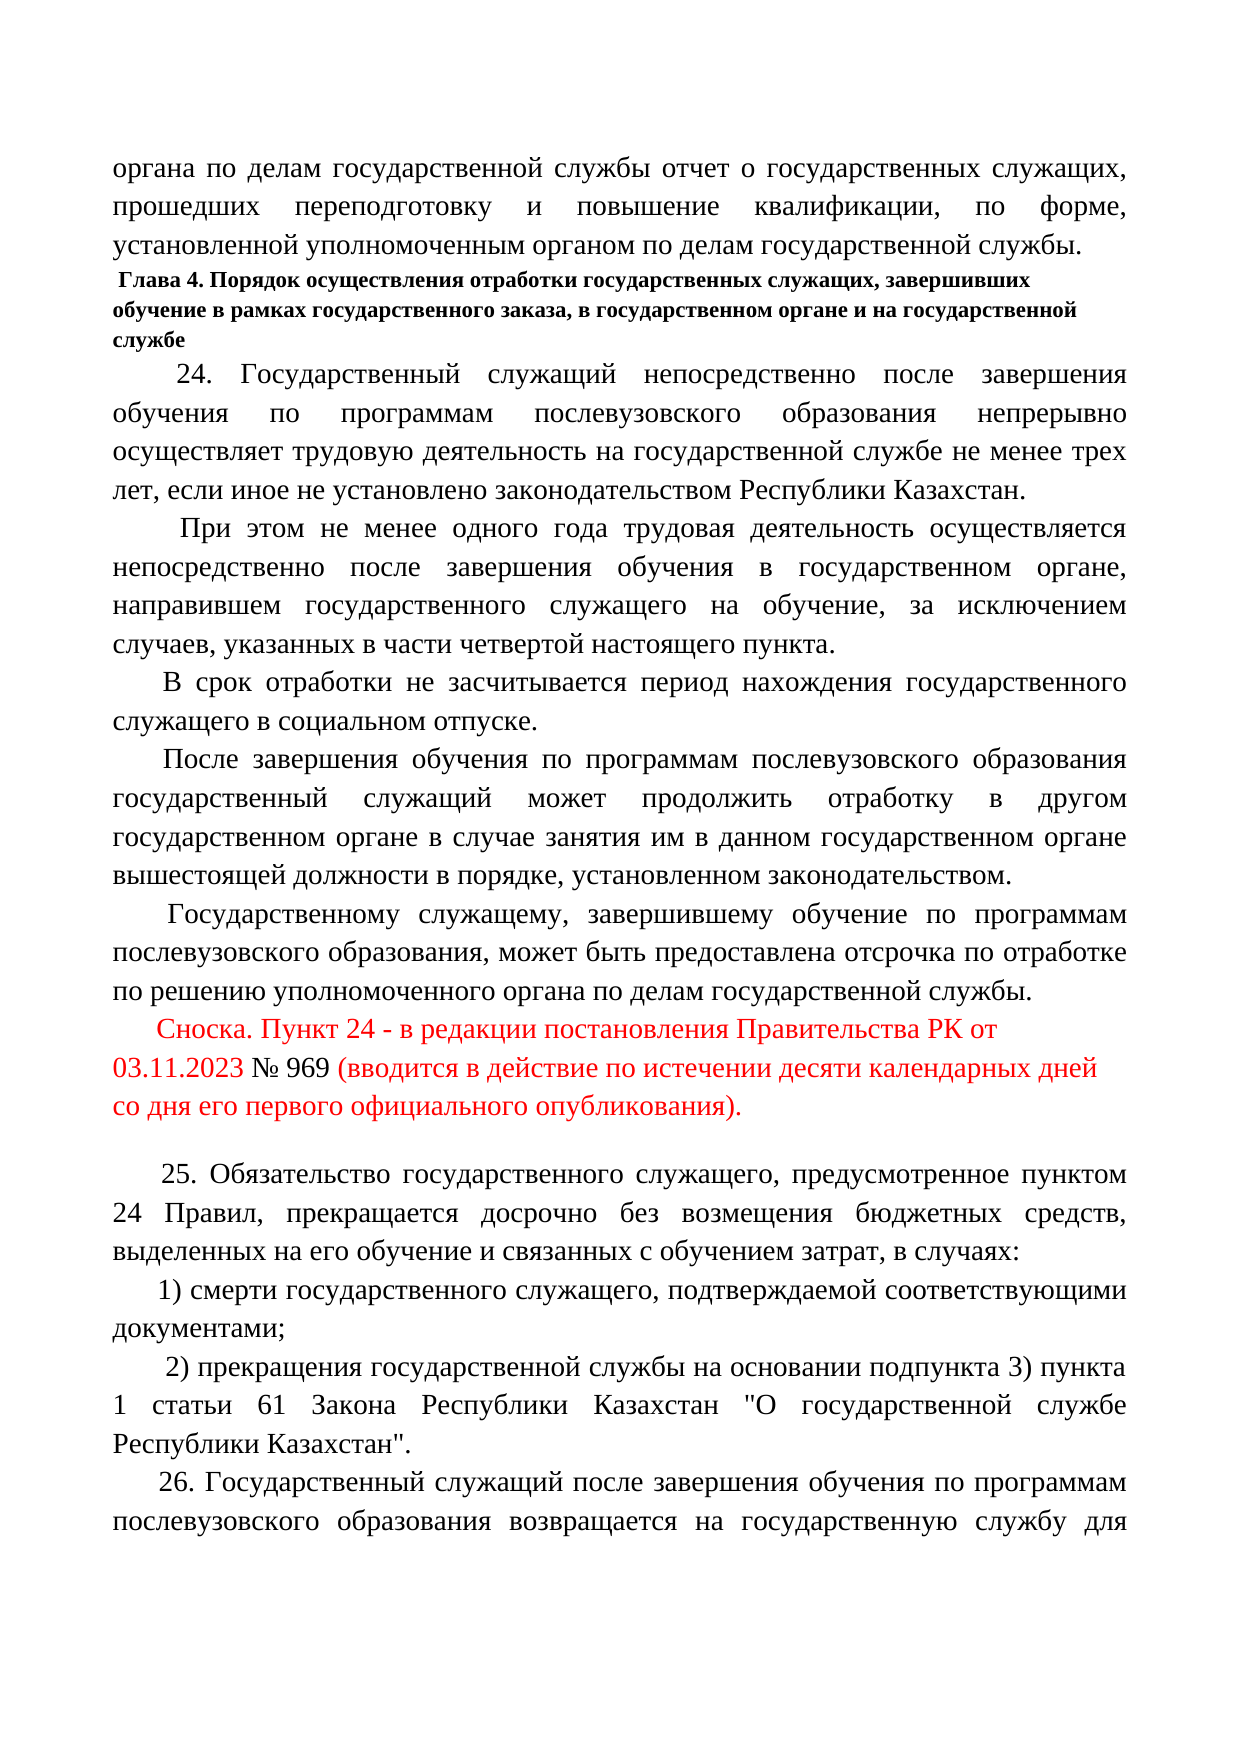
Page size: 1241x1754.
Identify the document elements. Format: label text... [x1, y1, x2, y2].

text После завершения обучения по программам послевузовского образования государственный служащий может продолжить отработку в другом государственном органе в случае занятия им в данном государственном органе вышестоящей должности в порядке, установленном законодательством. [112, 742, 1128, 891]
text Государственному служащему, завершившему обучение по программам послевузовского образования, может быть предоставлена отсрочка по отработке по решению уполномоченного органа по делам государственной службы. [112, 896, 1128, 1006]
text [112, 1464, 1128, 1537]
text 2) прекращения государственной службы на основании подпункта 3) пункта 1 статьи 61 Закона Республики Казахстан "О государственной службе Республики Казахстан". [112, 1349, 1128, 1459]
text Сноска. Пункт 24 - в редакции постановления Правительства РК от 03.11.2023 № 969 (вводится в действие по истечении десяти календарных дней со дня его первого официального опубликования). [112, 1011, 1128, 1152]
text 24. Государственный служащий непосредственно после завершения обучения по программам послевузовского образования непрерывно осуществляет трудовую деятельность на государственной службе не менее трех лет, если иное не установлено законодательством Республики Казахстан. [112, 356, 1128, 505]
text 1) смерти государственного служащего, подтверждаемой соответствующими документами; [112, 1272, 1128, 1344]
text Глава 4. Порядок осуществления отработки государственных служащих, завершивших обучение в рамках государственного заказа, в государственном органе и на государственной службе [112, 266, 1128, 352]
text При этом не менее одного года трудовая деятельность осуществляется непосредственно после завершения обучения в государственном органе, направившем государственного служащего на обучение, за исключением случаев, указанных в части четвертой настоящего пункта. [112, 510, 1128, 659]
text В срок отработки не засчитывается период нахождения государственного служащего в социальном отпуске. [112, 664, 1128, 737]
text 25. Обязательство государственного служащего, предусмотренное пунктом 24 Правил, прекращается досрочно без возмещения бюджетных средств, выделенных на его обучение и связанных с обучением затрат, в случаях: [112, 1156, 1128, 1267]
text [112, 150, 1128, 261]
